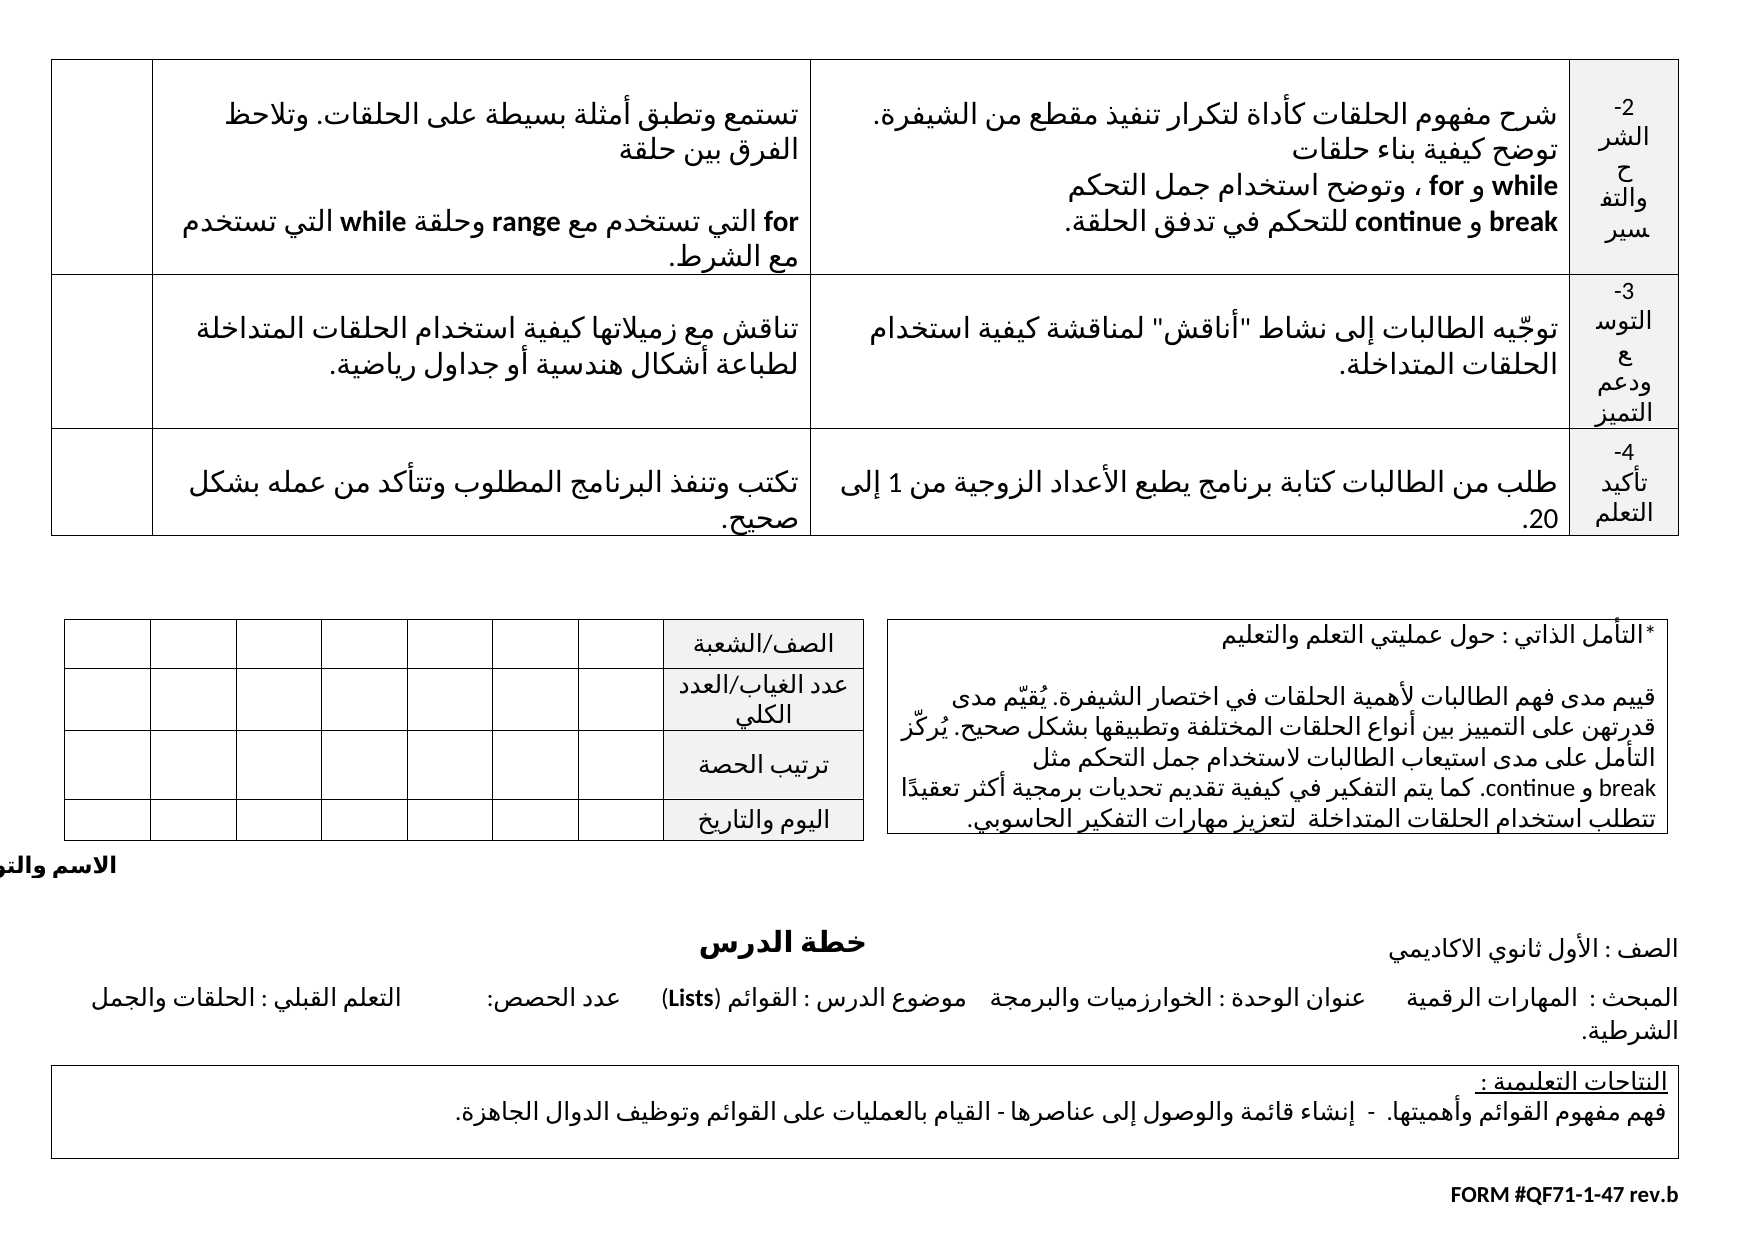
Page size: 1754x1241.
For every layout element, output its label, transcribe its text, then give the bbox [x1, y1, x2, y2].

table_cell تكتب وتنفذ البرنامج المطلوب وتتأكد من عمله بشكل صحيح. [153, 429, 810, 535]
text المبحث : المهارات الرقمية عنوان الوحدة : الخوارزميات والبرمجة موضوع الدرس : القوائم (Lists) عدد الحصص: التعلم القبلي : الحلقات والجمل الشرطية. [75, 982, 1679, 1046]
table_cell [52, 60, 152, 274]
table_cell 4-تأكيد التعلم [1570, 429, 1678, 535]
table_cell [52, 275, 152, 427]
table_header النتاجات التعليمية : فهم مفهوم القوائم وأهميتها. - إنشاء قائمة والوصول إلى عناصرها - القيام بالعمليات على القوائم وتوظيف الدوال الجاهزة. [52, 1066, 1678, 1157]
table_header [53, 584, 875, 933]
table_cell شرح مفهوم الحلقات كأداة لتكرار تنفيذ مقطع من الشيفرة. توضح كيفية بناء حلقات while و for ، وتوضح استخدام جمل التحكم break و continue للتحكم في تدفق الحلقة. [811, 60, 1569, 274]
text الصف : الأول ثانوي الاكاديمي [75, 933, 1679, 963]
table_cell تستمع وتطبق أمثلة بسيطة على الحلقات. وتلاحظ الفرق بين حلقة for التي تستخدم مع range وحلقة while التي تستخدم مع الشرط. [153, 60, 810, 274]
table_cell طلب من الطالبات كتابة برنامج يطبع الأعداد الزوجية من 1 إلى 20. [811, 429, 1569, 535]
table_header [875, 584, 1679, 933]
table_cell [52, 429, 152, 535]
table_cell 2-الشرح والتفسير [1570, 60, 1678, 274]
table_cell تناقش مع زميلاتها كيفية استخدام الحلقات المتداخلة لطباعة أشكال هندسية أو جداول رياضية. [153, 275, 810, 427]
table_cell 3-التوسع ودعم التميز [1570, 275, 1678, 427]
table_cell توجّيه الطالبات إلى نشاط "أناقش" لمناقشة كيفية استخدام الحلقات المتداخلة. [811, 275, 1569, 427]
